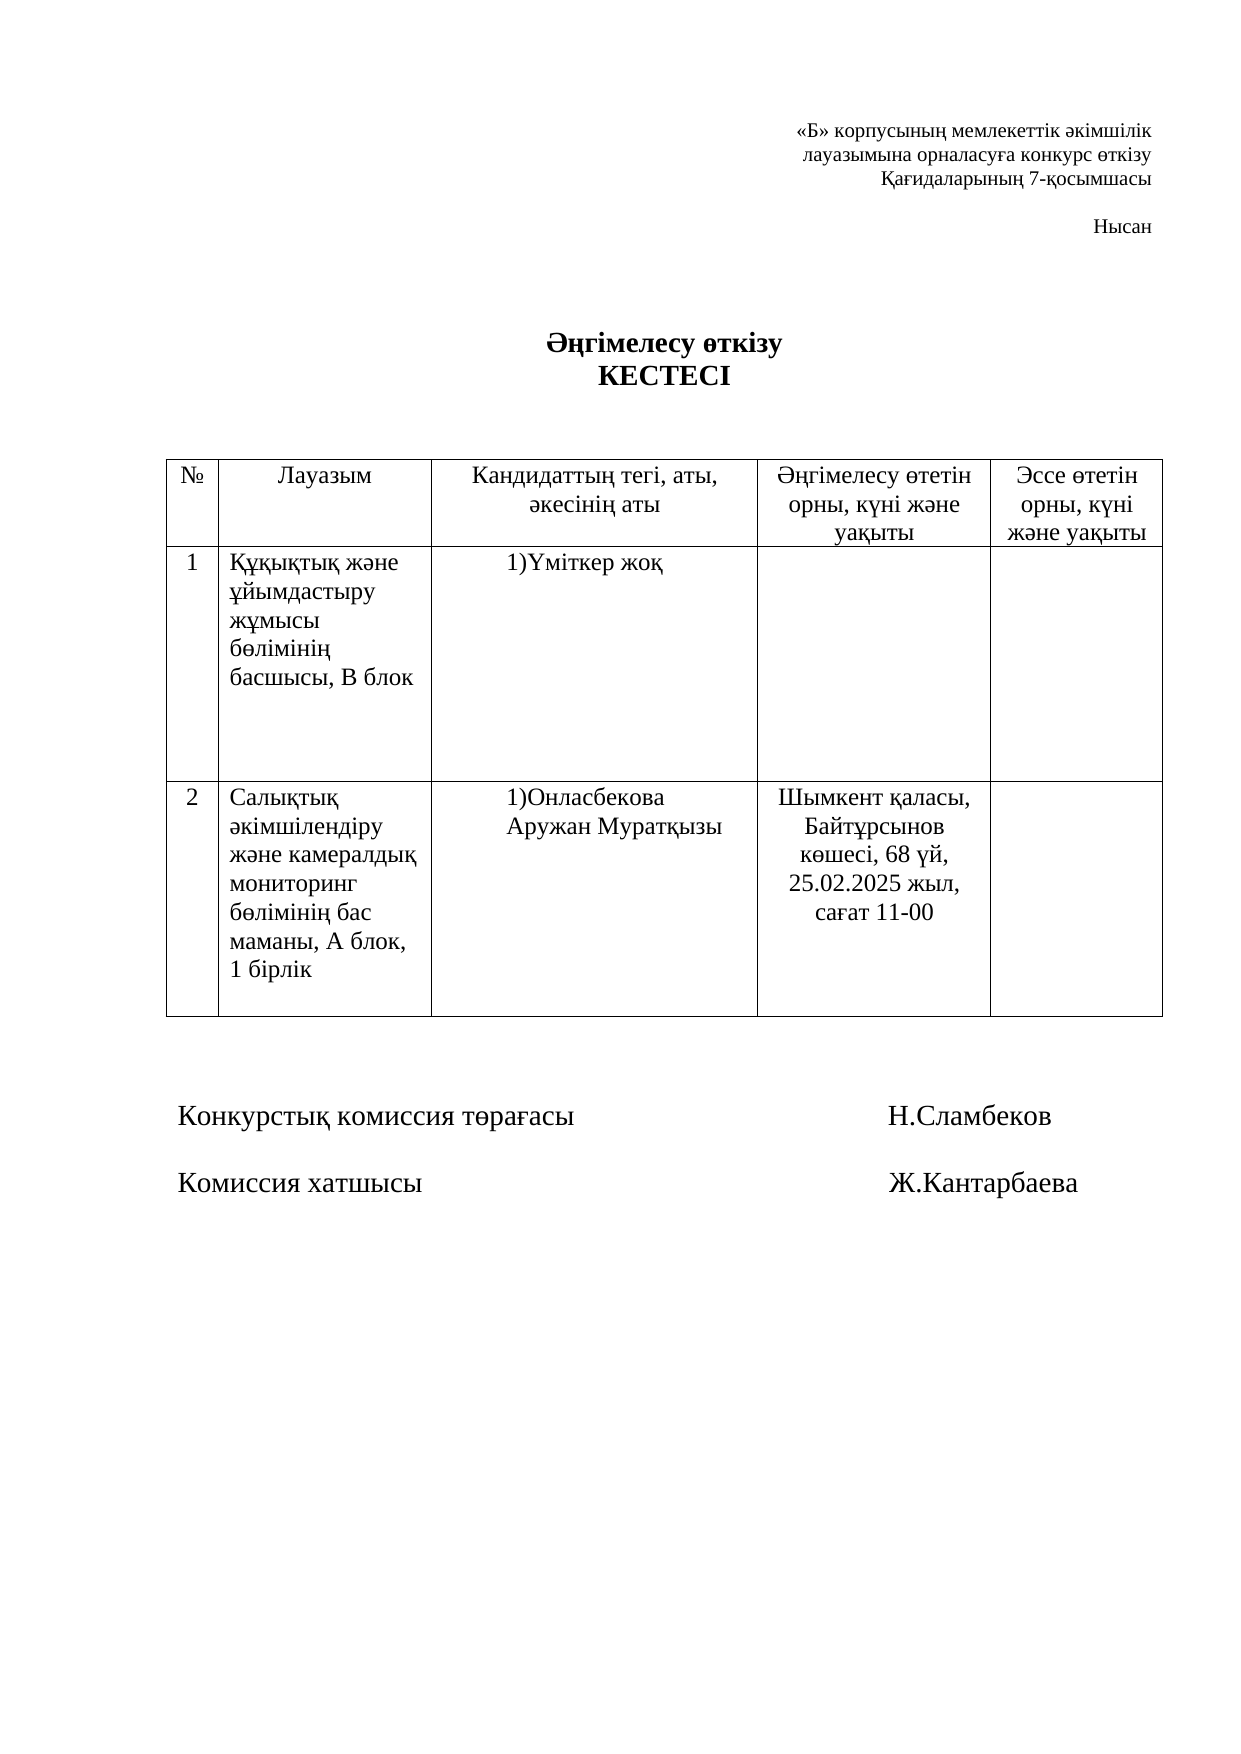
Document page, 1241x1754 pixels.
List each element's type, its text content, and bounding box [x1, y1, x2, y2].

table_cell Салықтық әкімшілендіру және камералдық мониторинг бөлімінің бас маманы, А блок, 1 бірлік [219, 782, 431, 1016]
table_header Лауазым [219, 460, 431, 546]
table_cell 1 [167, 547, 218, 781]
text Қағидаларының 7-қосымшасы [177, 166, 1152, 190]
table_cell [758, 547, 990, 781]
text Нысан [177, 214, 1152, 238]
table_cell Шымкент қаласы, Байтұрсынов көшесі, 68 үй, 25.02.2025 жыл, сағат 11-00 [758, 782, 990, 1016]
table_cell [991, 547, 1162, 781]
text Әңгімелесу өткізу [177, 325, 1152, 358]
text Комиссия хатшысы Ж.Кантарбаева [177, 1165, 1152, 1198]
text лауазымына орналасуға конкурс өткізу [177, 142, 1152, 166]
table_cell 1)Онласбекова Аружан Муратқызы [432, 782, 757, 1016]
table_header Әңгімелесу өтетін орны, күні және уақыты [758, 460, 990, 546]
table_header Эссе өтетін орны, күні және уақыты [991, 460, 1162, 546]
table_header Кандидаттың тегі, аты, әкесінің аты [432, 460, 757, 546]
table_cell 2 [167, 782, 218, 1016]
table_cell Құқықтық және ұйымдастыру жұмысы бөлімінің басшысы, В блок [219, 547, 431, 781]
text КЕСТЕСІ [177, 358, 1152, 392]
text «Б» корпусының мемлекеттік әкімшілік [177, 118, 1152, 142]
table_cell 1)Үміткер жоқ [432, 547, 757, 781]
table_header № [167, 460, 218, 546]
text Конкурстық комиссия төрағасы Н.Сламбеков [177, 1098, 1152, 1131]
table_cell [991, 782, 1162, 1016]
